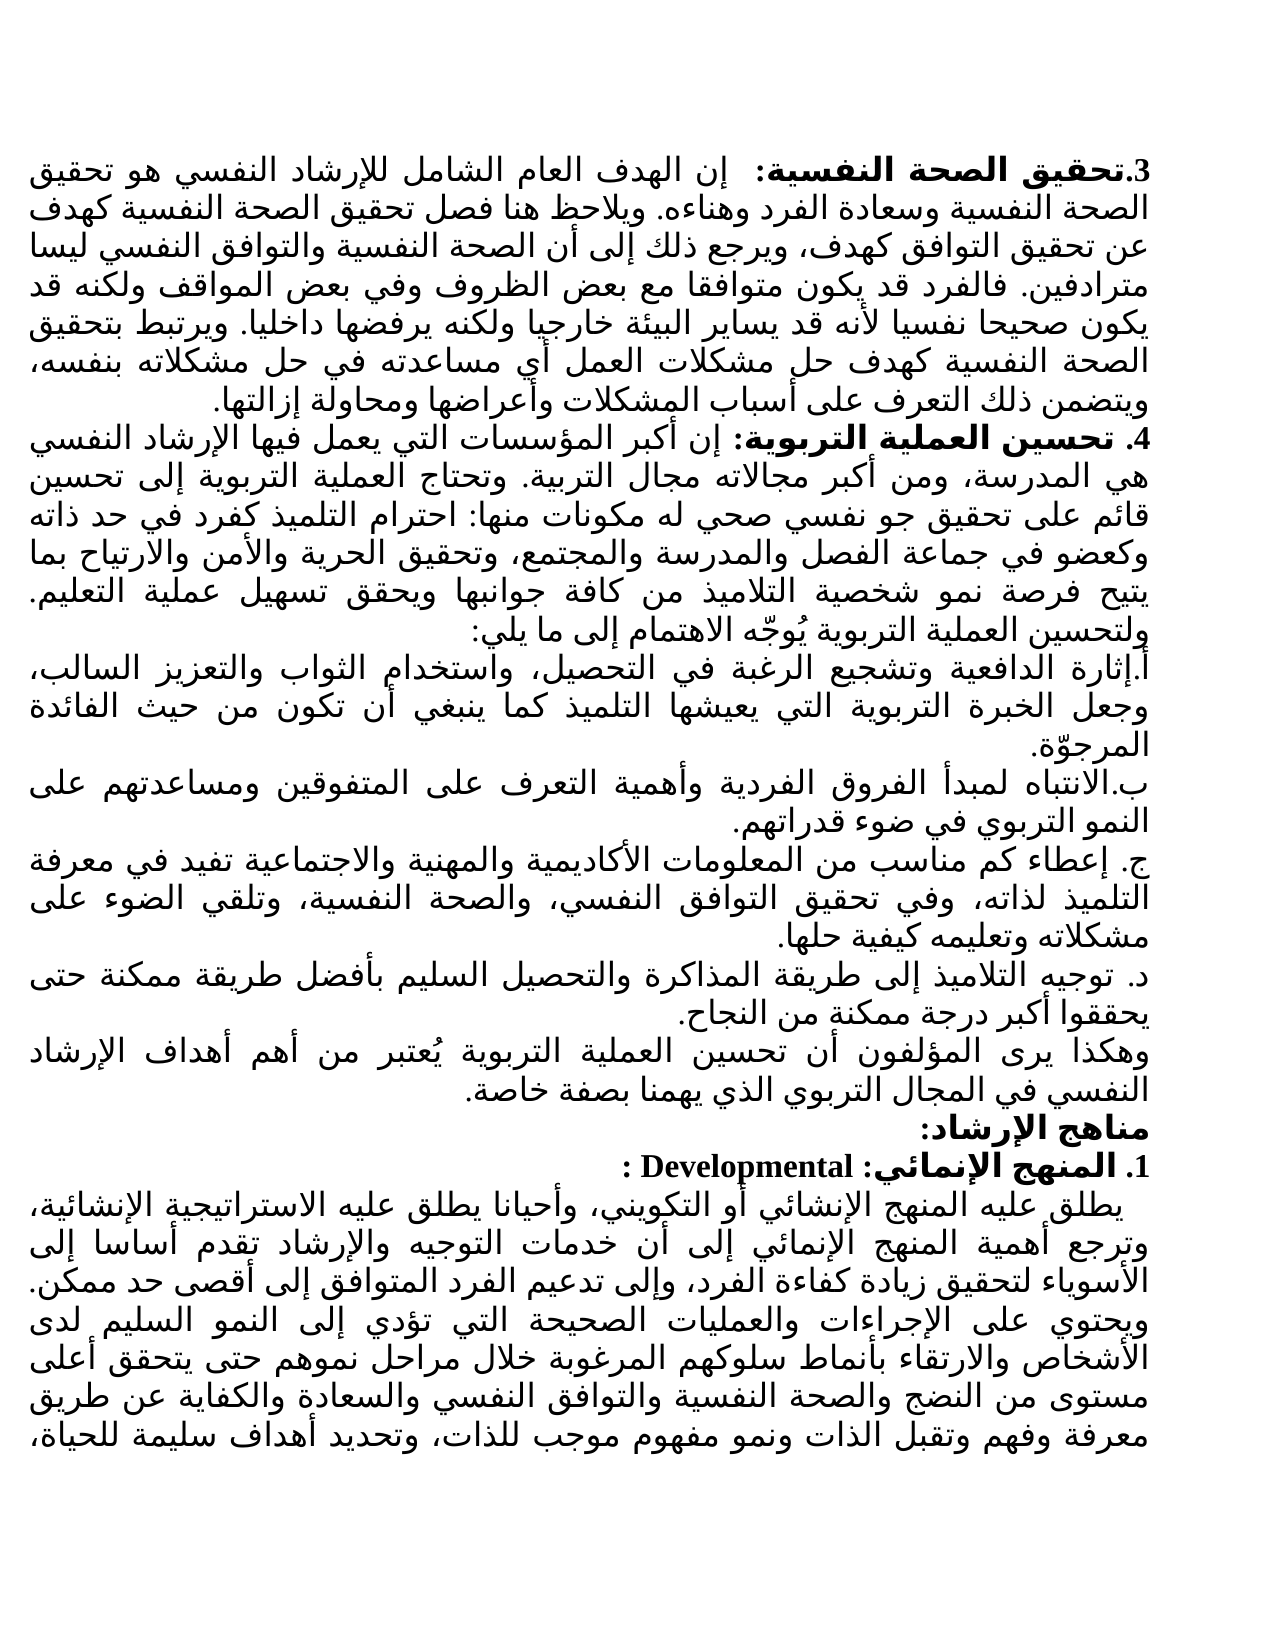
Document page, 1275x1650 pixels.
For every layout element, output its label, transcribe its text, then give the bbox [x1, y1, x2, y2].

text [28, 1185, 1150, 1453]
text 3.تحقيق الصحة النفسية: إن الهدف العام الشامل للإرشاد النفسي هو تحقيق الصحة النفسية وسعادة الفرد وهناءه. ويلاحظ هنا فصل تحقيق الصحة النفسية كهدف عن تحقيق التوافق كهدف، ويرجع ذلك إلى أن الصحة النفسية والتوافق النفسي ليسا مترادفين. فالفرد قد يكون متوافقا مع بعض الظروف وفي بعض المواقف ولكنه قد يكون صحيحا نفسيا لأنه قد يساير البيئة خارجيا ولكنه يرفضها داخليا. ويرتبط بتحقيق الصحة النفسية كهدف حل مشكلات العمل أي مساعدته في حل مشكلاته بنفسه، ويتضمن ذلك التعرف على أسباب المشكلات وأعراضها ومحاولة إزالتها. [28, 150, 1150, 418]
text د. توجيه التلاميذ إلى طريقة المذاكرة والتحصيل السليم بأفضل طريقة ممكنة حتى يحققوا أكبر درجة ممكنة من النجاح. [28, 955, 1150, 1032]
text 1. المنهج الإنمائي: Developmental : [28, 1147, 1150, 1185]
text ج. إعطاء كم مناسب من المعلومات الأكاديمية والمهنية والاجتماعية تفيد في معرفة التلميذ لذاته، وفي تحقيق التوافق النفسي، والصحة النفسية، وتلقي الضوء على مشكلاته وتعليمه كيفية حلها. [28, 840, 1150, 955]
text ب.الانتباه لمبدأ الفروق الفردية وأهمية التعرف على المتفوقين ومساعدتهم على النمو التربوي في ضوء قدراتهم. [28, 763, 1150, 840]
text 4. تحسين العملية التربوية: إن أكبر المؤسسات التي يعمل فيها الإرشاد النفسي هي المدرسة، ومن أكبر مجالاته مجال التربية. وتحتاج العملية التربوية إلى تحسين قائم على تحقيق جو نفسي صحي له مكونات منها: احترام التلميذ كفرد في حد ذاته وكعضو في جماعة الفصل والمدرسة والمجتمع، وتحقيق الحرية والأمن والارتياح بما يتيح فرصة نمو شخصية التلاميذ من كافة جوانبها ويحقق تسهيل عملية التعليم. ولتحسين العملية التربوية يُوجّه الاهتمام إلى ما يلي: [28, 418, 1150, 648]
text أ.إثارة الدافعية وتشجيع الرغبة في التحصيل، واستخدام الثواب والتعزيز السالب، وجعل الخبرة التربوية التي يعيشها التلميذ كما ينبغي أن تكون من حيث الفائدة المرجوّة. [28, 648, 1150, 763]
text وهكذا يرى المؤلفون أن تحسين العملية التربوية يُعتبر من أهم أهداف الإرشاد النفسي في المجال التربوي الذي يهمنا بصفة خاصة. [28, 1032, 1150, 1108]
text مناهج الإرشاد: [28, 1108, 1150, 1147]
